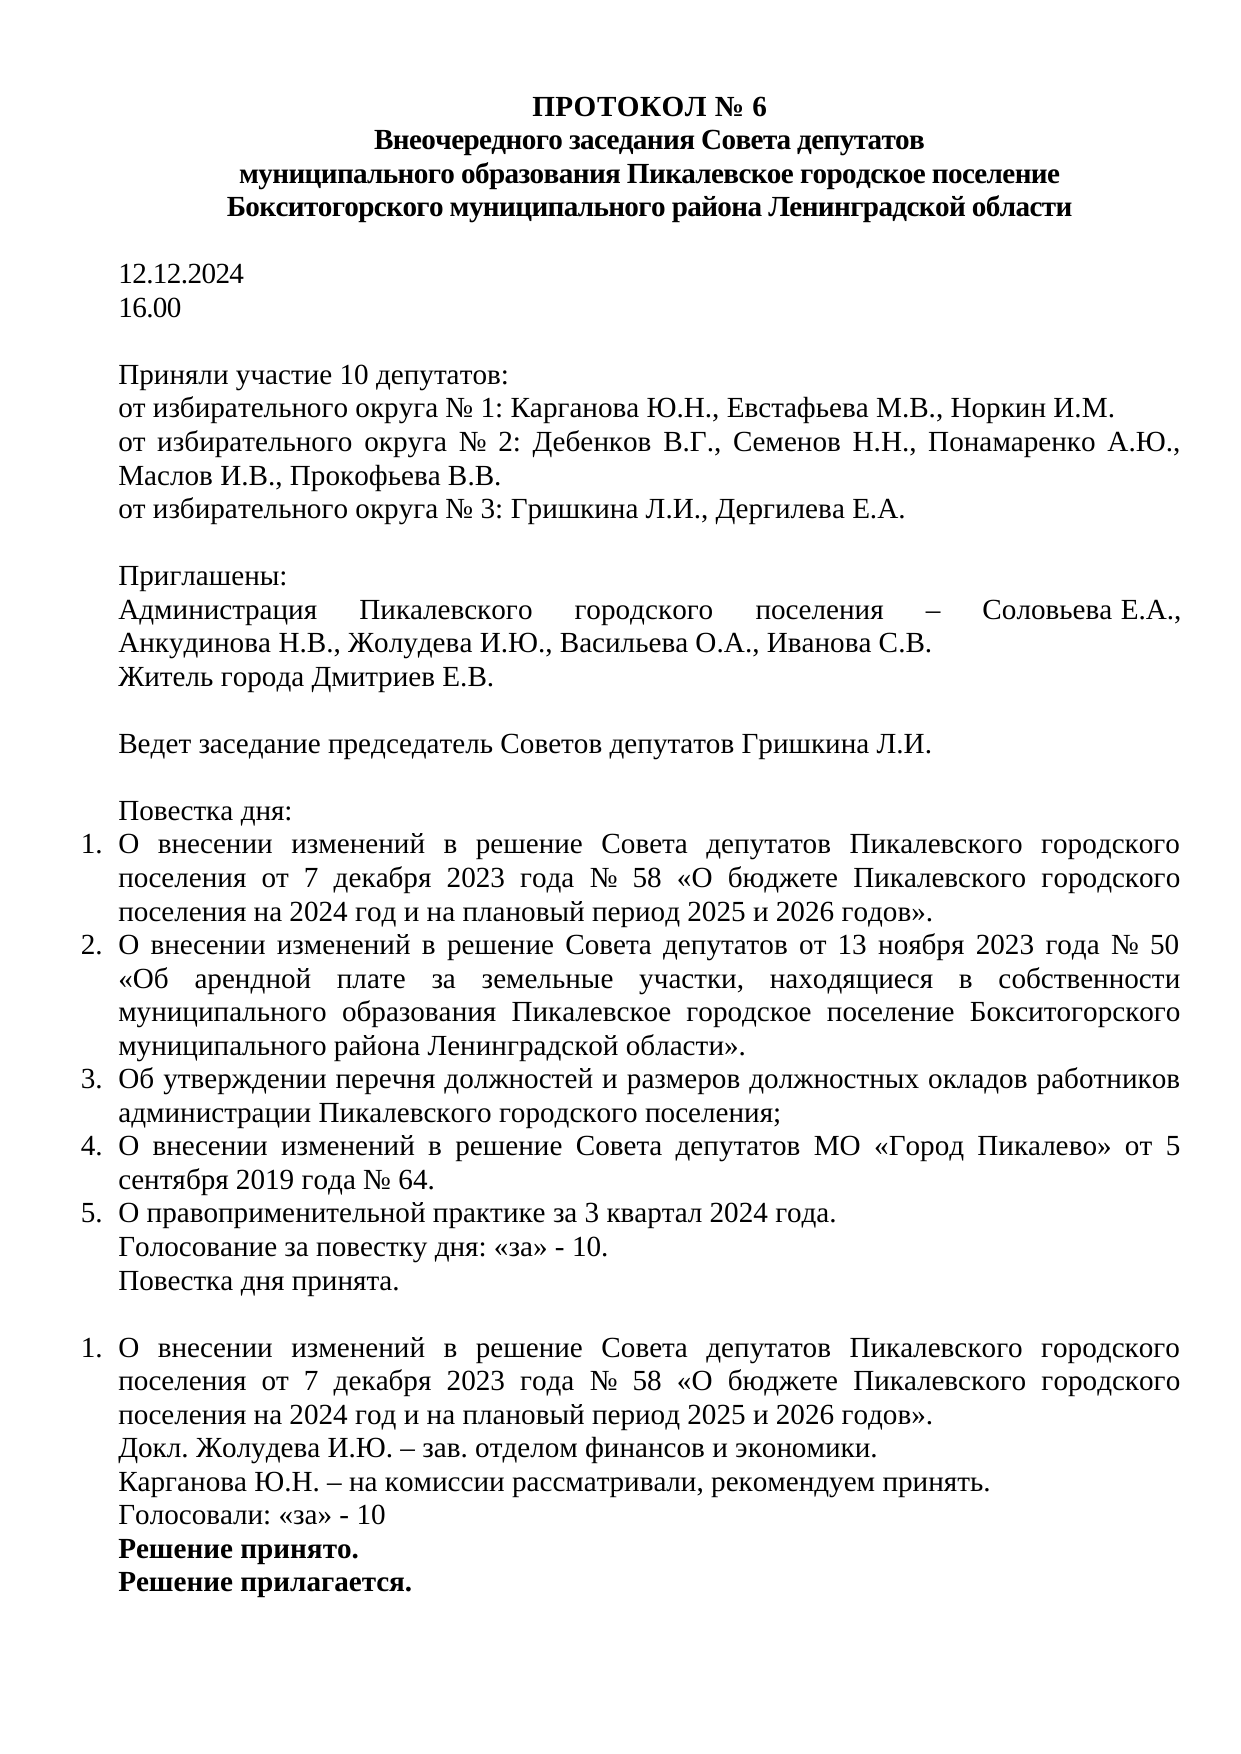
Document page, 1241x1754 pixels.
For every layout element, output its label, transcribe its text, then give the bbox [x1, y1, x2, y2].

list Решение прилагается. [118, 1564, 1181, 1598]
text Администрация Пикалевского городского поселения – Соловьева Е.А., Анкудинова Н.В., Жолудева И.Ю., Васильева О.А., Иванова С.В. [118, 592, 1181, 659]
list О внесении изменений в решение Совета депутатов Пикалевского городского поселения от 7 декабря 2023 года № 58 «О бюджете Пикалевского городского поселения на 2024 год и на плановый период 2025 и 2026 годов». [81, 1330, 1181, 1430]
list О внесении изменений в решение Совета депутатов МО «Город Пикалево» от 5 сентября 2019 года № 64. [81, 1128, 1181, 1196]
list О внесении изменений в решение Совета депутатов от 13 ноября 2023 года № 50 «Об арендной плате за земельные участки, находящиеся в собственности муниципального образования Пикалевское городское поселение Бокситогорского муниципального района Ленинградской области». [81, 927, 1181, 1061]
text 12.12.2024 [118, 256, 1181, 290]
text 16.00 [118, 290, 1181, 323]
text Приглашены: [118, 558, 1181, 592]
text Житель города Дмитриев Е.В. [118, 659, 1181, 692]
list Повестка дня принята. [118, 1263, 1181, 1296]
text ПРОТОКОЛ № 6 [118, 89, 1181, 122]
text Внеочередного заседания Совета депутатов [118, 122, 1181, 156]
list О внесении изменений в решение Совета депутатов Пикалевского городского поселения от 7 декабря 2023 года № 58 «О бюджете Пикалевского городского поселения на 2024 год и на плановый период 2025 и 2026 годов». [81, 827, 1181, 927]
text Бокситогорского муниципального района Ленинградской области [118, 189, 1181, 223]
list Повестка дня: [118, 793, 1181, 827]
list Карганова Ю.Н. – на комиссии рассматривали, рекомендуем принять. [118, 1464, 1181, 1497]
text Приняли участие 10 депутатов: [118, 357, 1181, 391]
list от избирательного округа № 3: Гришкина Л.И., Дергилева Е.А. [118, 491, 1181, 525]
text Ведет заседание председатель Советов депутатов Гришкина Л.И. [118, 726, 1181, 759]
list Голосовали: «за» - 10 [118, 1497, 1181, 1531]
list Голосование за повестку дня: «за» - 10. [118, 1229, 1181, 1263]
list от избирательного округа № 2: Дебенков В.Г., Семенов Н.Н., Понамаренко А.Ю., Маслов И.В., Прокофьева В.В. [118, 424, 1181, 491]
list от избирательного округа № 1: Карганова Ю.Н., Евстафьева М.В., Норкин И.М. [118, 391, 1181, 424]
list Об утверждении перечня должностей и размеров должностных окладов работников администрации Пикалевского городского поселения; [81, 1061, 1181, 1128]
list О правоприменительной практике за 3 квартал 2024 года. [81, 1196, 1181, 1229]
text муниципального образования Пикалевское городское поселение [118, 156, 1181, 189]
text Докл. Жолудева И.Ю. – зав. отделом финансов и экономики. [118, 1430, 1181, 1464]
list Решение принято. [118, 1531, 1181, 1564]
